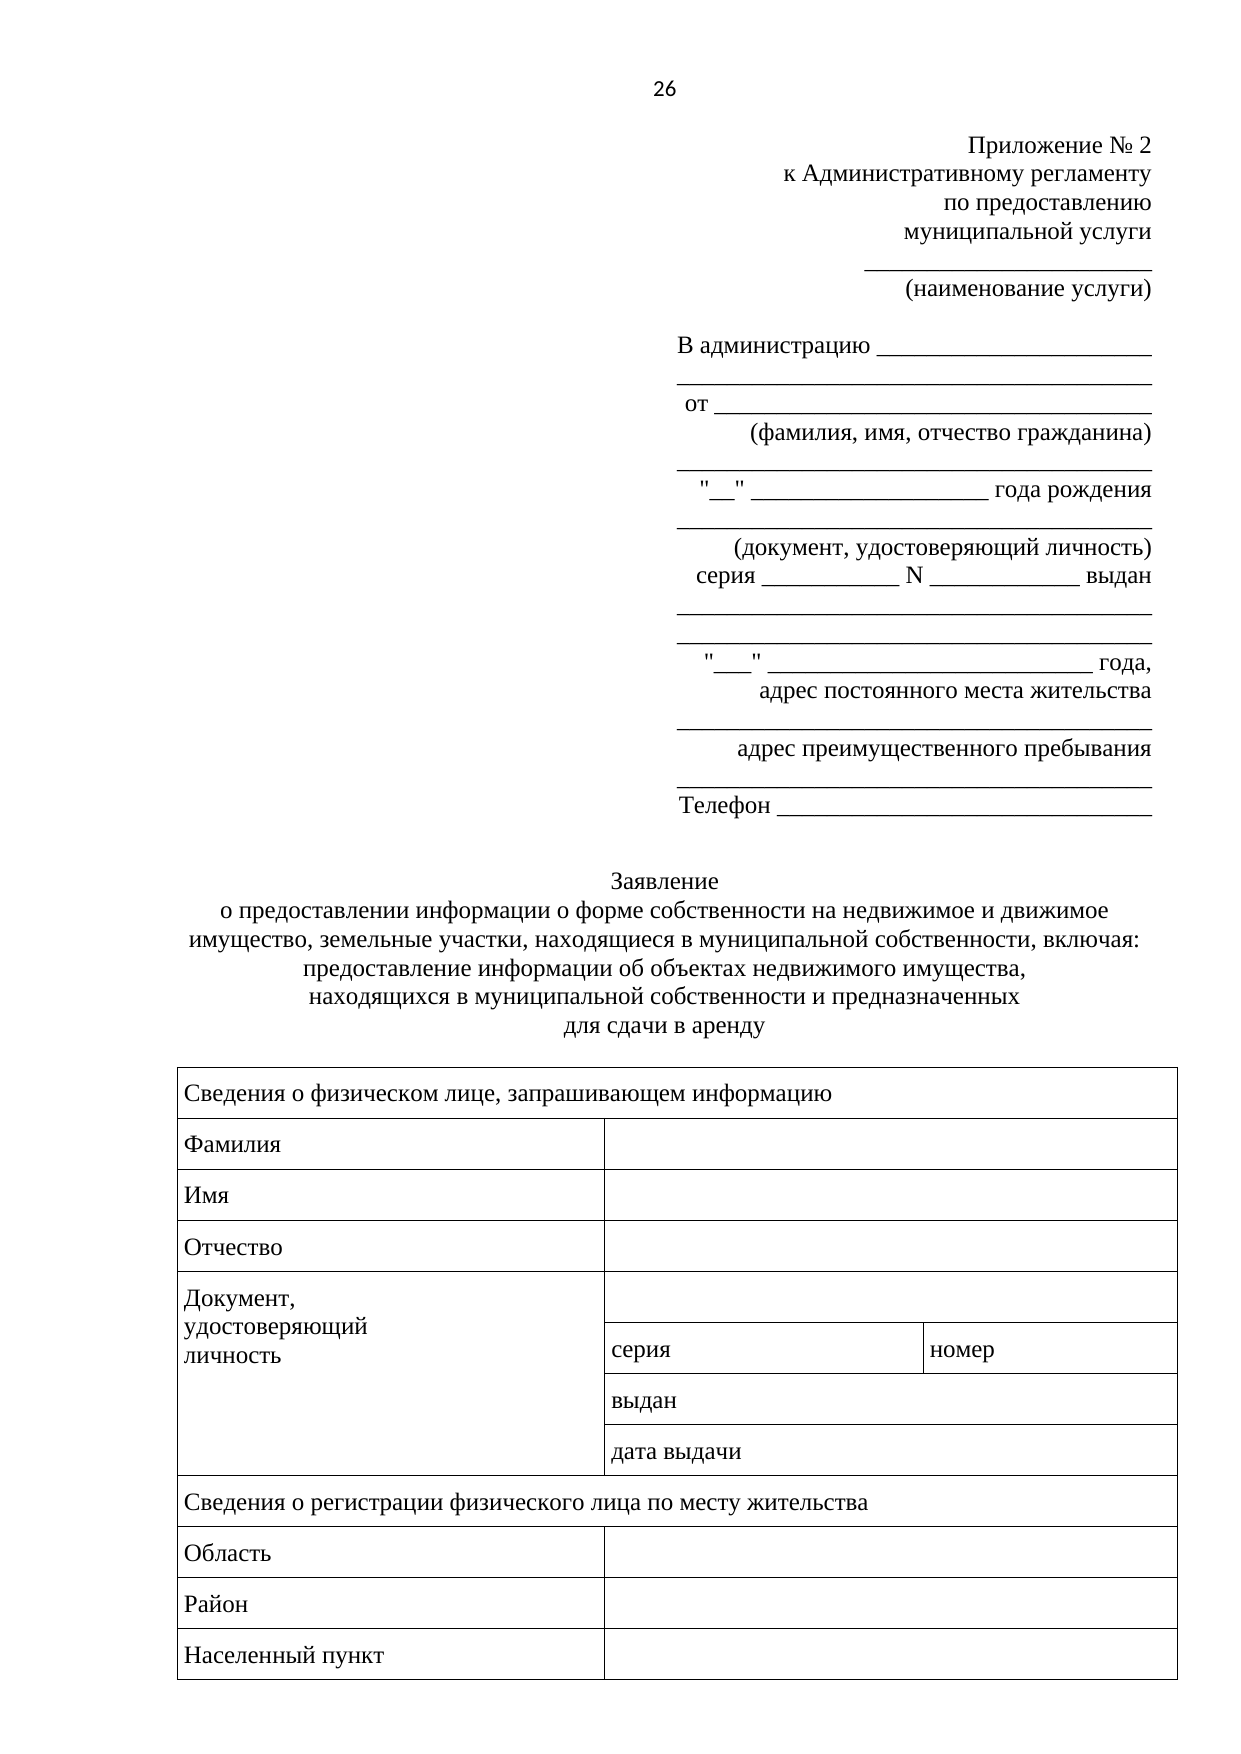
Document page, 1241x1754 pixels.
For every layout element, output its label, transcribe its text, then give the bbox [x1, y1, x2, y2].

table_cell дата выдачи [605, 1425, 1177, 1475]
table_cell Фамилия [178, 1119, 604, 1169]
text ______________________________________ [177, 618, 1152, 647]
text предоставление информации об объектах недвижимого имущества, [177, 953, 1152, 981]
table_cell [605, 1527, 1177, 1577]
table_cell Район [178, 1578, 604, 1628]
text Приложение № 2 [177, 130, 1152, 158]
table_cell [605, 1272, 1177, 1322]
text ______________________________________ [177, 359, 1152, 388]
table_cell серия [605, 1323, 923, 1373]
text адрес постоянного места жительства [177, 675, 1152, 704]
table_cell Документ, удостоверяющий личность [178, 1272, 604, 1475]
table_cell Населенный пункт [178, 1629, 604, 1679]
text серия ___________ N ____________ выдан [177, 560, 1152, 589]
text к Административному регламенту [177, 158, 1152, 187]
text Телефон ______________________________ [177, 790, 1152, 819]
table_cell [605, 1170, 1177, 1220]
text муниципальной услуги [177, 216, 1152, 245]
table_cell [605, 1578, 1177, 1628]
text Заявление [177, 866, 1152, 895]
text о предоставлении информации о форме собственности на недвижимое и движимое имущество, земельные участки, находящиеся в муниципальной собственности, включая: [177, 895, 1152, 953]
table_header Сведения о физическом лице, запрашивающем информацию [178, 1068, 1177, 1118]
table_cell [605, 1221, 1177, 1271]
text (фамилия, имя, отчество гражданина) [177, 417, 1152, 445]
text "___" __________________________ года, [177, 647, 1152, 675]
text ______________________________________ [177, 589, 1152, 618]
text _______________________ [177, 245, 1152, 273]
text для сдачи в аренду [177, 1010, 1152, 1039]
text (документ, удостоверяющий личность) [177, 532, 1152, 560]
table_cell Сведения о регистрации физического лица по месту жительства [178, 1476, 1177, 1526]
table_cell выдан [605, 1374, 1177, 1424]
table_cell [605, 1629, 1177, 1679]
table_cell Область [178, 1527, 604, 1577]
text адрес преимущественного пребывания [177, 733, 1152, 762]
table_cell Имя [178, 1170, 604, 1220]
text от ___________________________________ [177, 388, 1152, 417]
text ______________________________________ [177, 503, 1152, 532]
text ______________________________________ [177, 762, 1152, 790]
text "__" ___________________ года рождения [177, 474, 1152, 503]
text В администрацию ______________________ [177, 330, 1152, 359]
table_cell Отчество [178, 1221, 604, 1271]
table_cell номер [924, 1323, 1177, 1373]
text (наименование услуги) [177, 273, 1152, 302]
text ______________________________________ [177, 445, 1152, 474]
text по предоставлению [177, 187, 1152, 216]
text находящихся в муниципальной собственности и предназначенных [177, 981, 1152, 1010]
table_cell [605, 1119, 1177, 1169]
text ______________________________________ [177, 704, 1152, 733]
